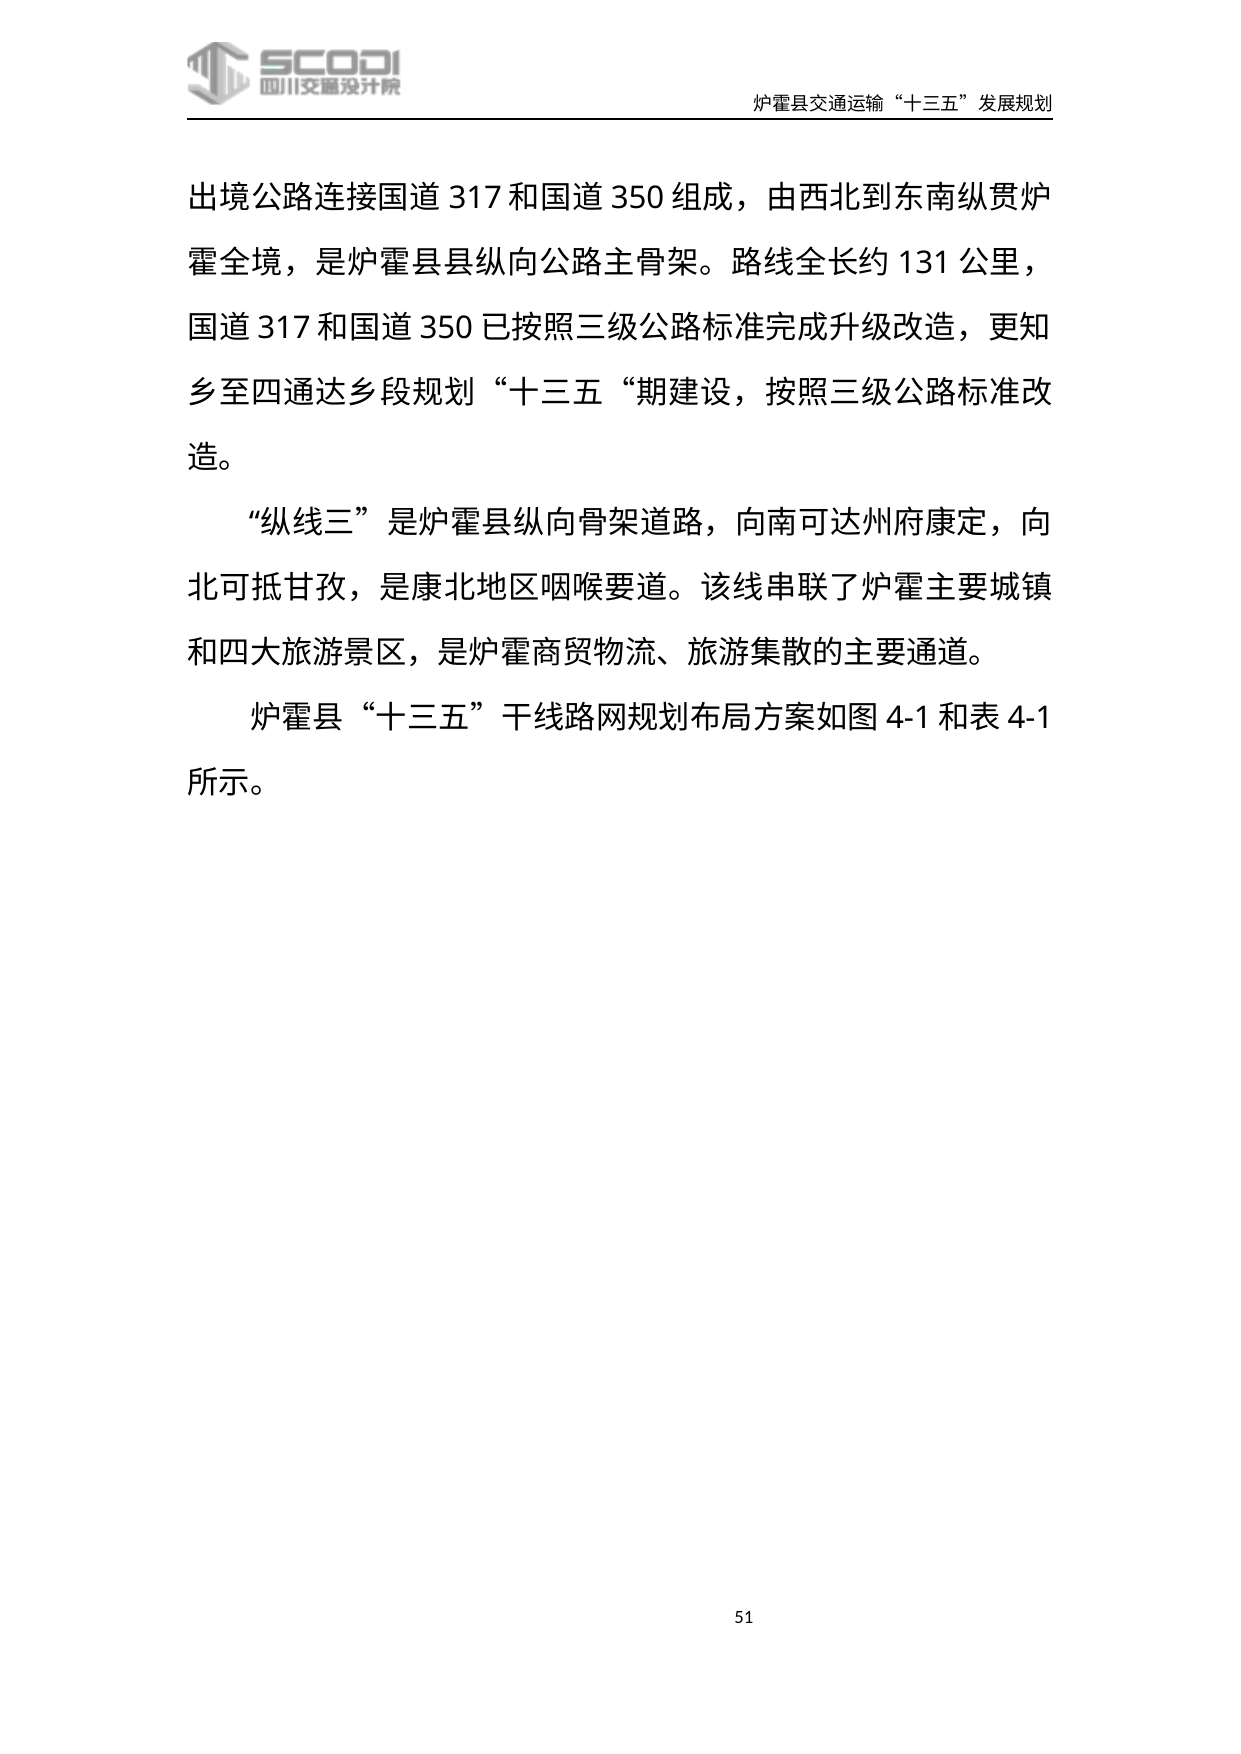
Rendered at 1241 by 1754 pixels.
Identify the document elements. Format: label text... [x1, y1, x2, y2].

text “纵线三”是炉霍县纵向骨架道路，向南可达州府康定，向北可抵甘孜，是康北地区咽喉要道。该线串联了炉霍主要城镇和四大旅游景区，是炉霍商贸物流、旅游集散的主要通道。 [187, 487, 1053, 682]
text 炉霍县“十三五”干线路网规划布局方案如图4-1和表4-1所示。 [187, 682, 1053, 812]
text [187, 162, 1053, 487]
picture [187, 42, 402, 108]
